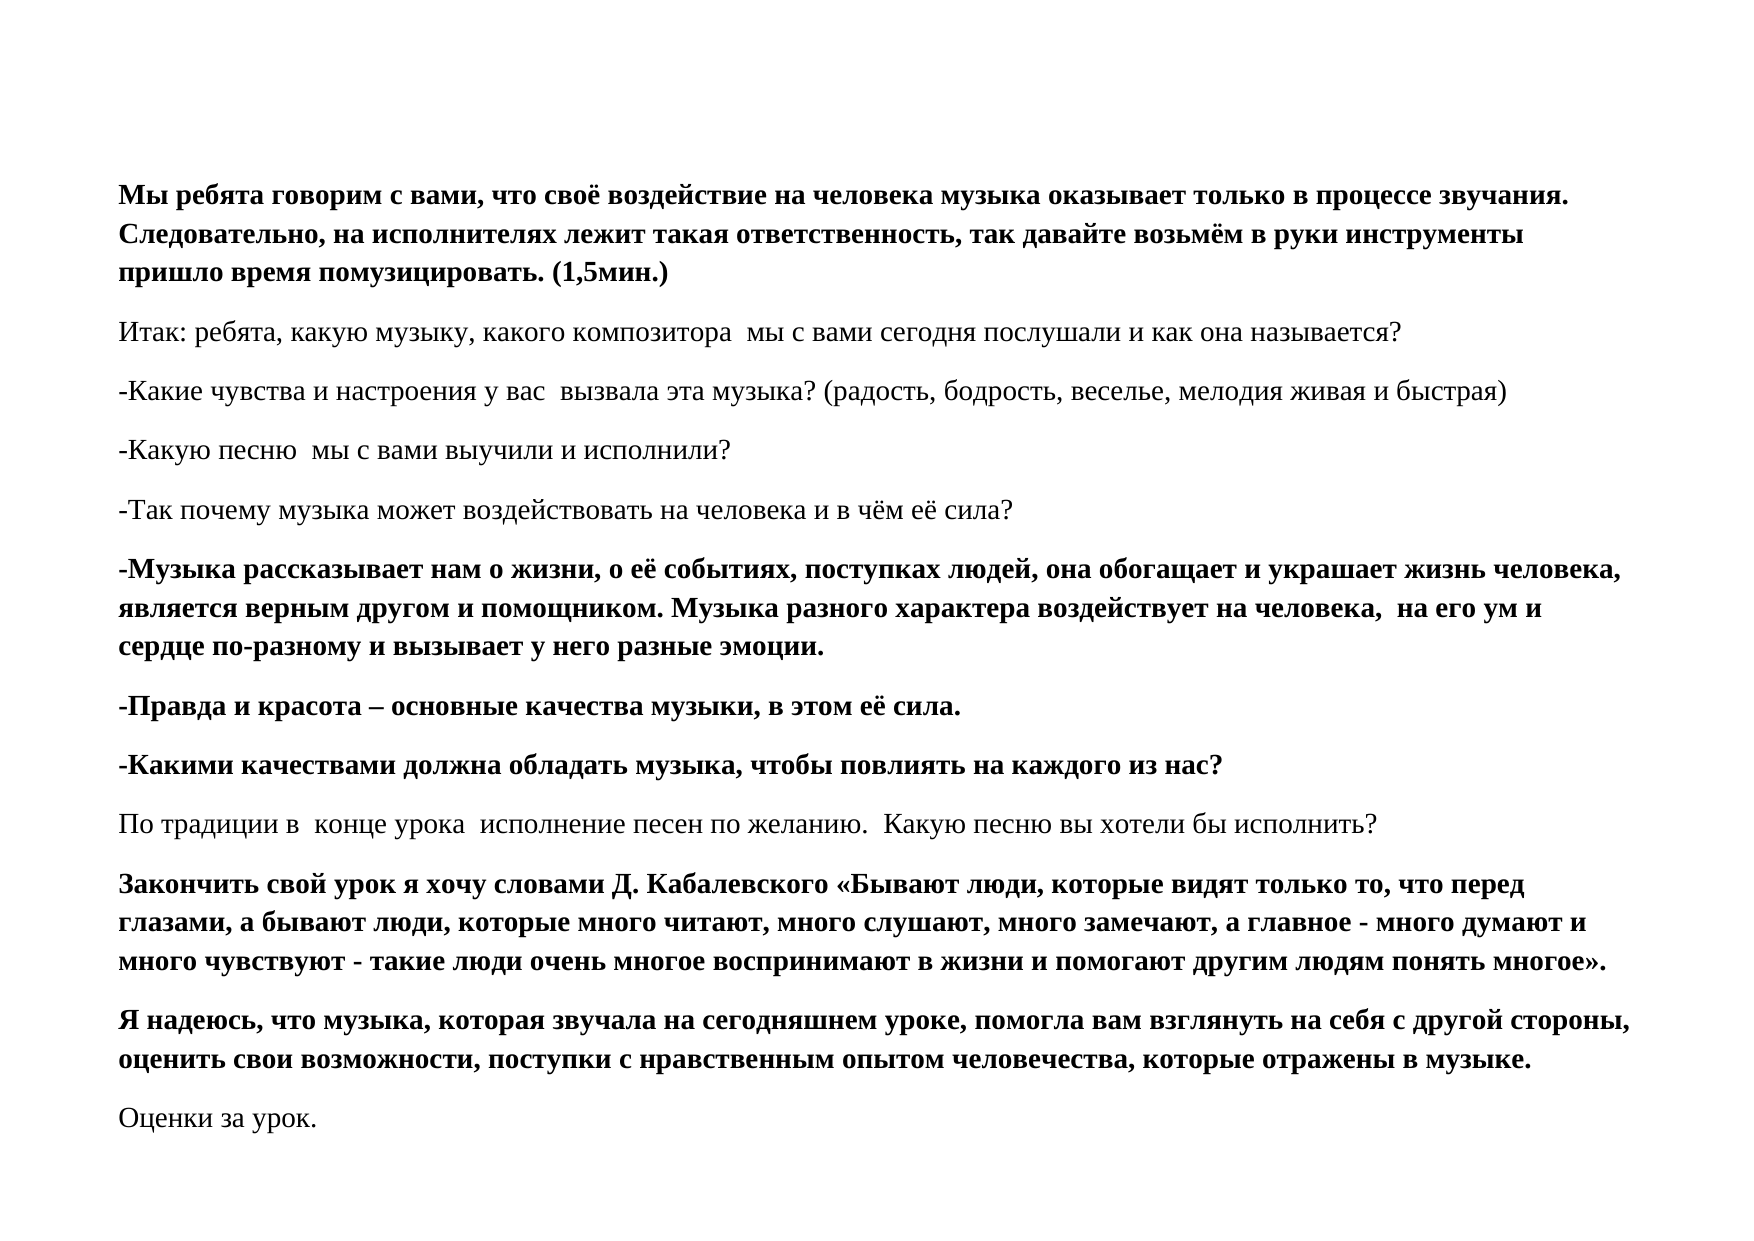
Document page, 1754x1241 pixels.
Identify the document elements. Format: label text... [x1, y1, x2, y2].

text По традиции в конце урока исполнение песен по желанию. Какую песню вы хотели бы исполнить? [118, 806, 1636, 840]
text -Правда и красота – основные качества музыки, в этом её сила. [118, 688, 1636, 721]
text Оценки за урок. [118, 1100, 1636, 1134]
text -Так почему музыка может воздействовать на человека и в чём её сила? [118, 492, 1636, 525]
text -Какую песню мы с вами выучили и исполнили? [118, 432, 1636, 466]
text Мы ребята говорим с вами, что своё воздействие на человека музыка оказывает только в процессе звучания. Следовательно, на исполнителях лежит такая ответственность, так давайте возьмём в руки инструменты пришло время помузицировать. (1,5мин.) [118, 177, 1636, 288]
text -Музыка рассказывает нам о жизни, о её событиях, поступках людей, она обогащает и украшает жизнь человека, является верным другом и помощником. Музыка разного характера воздействует на человека, на его ум и сердце по-разному и вызывает у него разные эмоции. [118, 551, 1636, 662]
text -Какими качествами должна обладать музыка, чтобы повлиять на каждого из нас? [118, 747, 1636, 781]
text Закончить свой урок я хочу словами Д. Кабалевского «Бывают люди, которые видят только то, что перед глазами, а бывают люди, которые много читают, много слушают, много замечают, а главное - много думают и много чувствуют - такие люди очень многое воспринимают в жизни и помогают другим людям понять многое». [118, 866, 1636, 976]
text -Какие чувства и настроения у вас вызвала эта музыка? (радость, бодрость, веселье, мелодия живая и быстрая) [118, 373, 1636, 407]
text Итак: ребята, какую музыку, какого композитора мы с вами сегодня послушали и как она называется? [118, 314, 1636, 347]
text Я надеюсь, что музыка, которая звучала на сегодняшнем уроке, помогла вам взглянуть на себя с другой стороны, оценить свои возможности, поступки с нравственным опытом человечества, которые отражены в музыке. [118, 1002, 1636, 1074]
